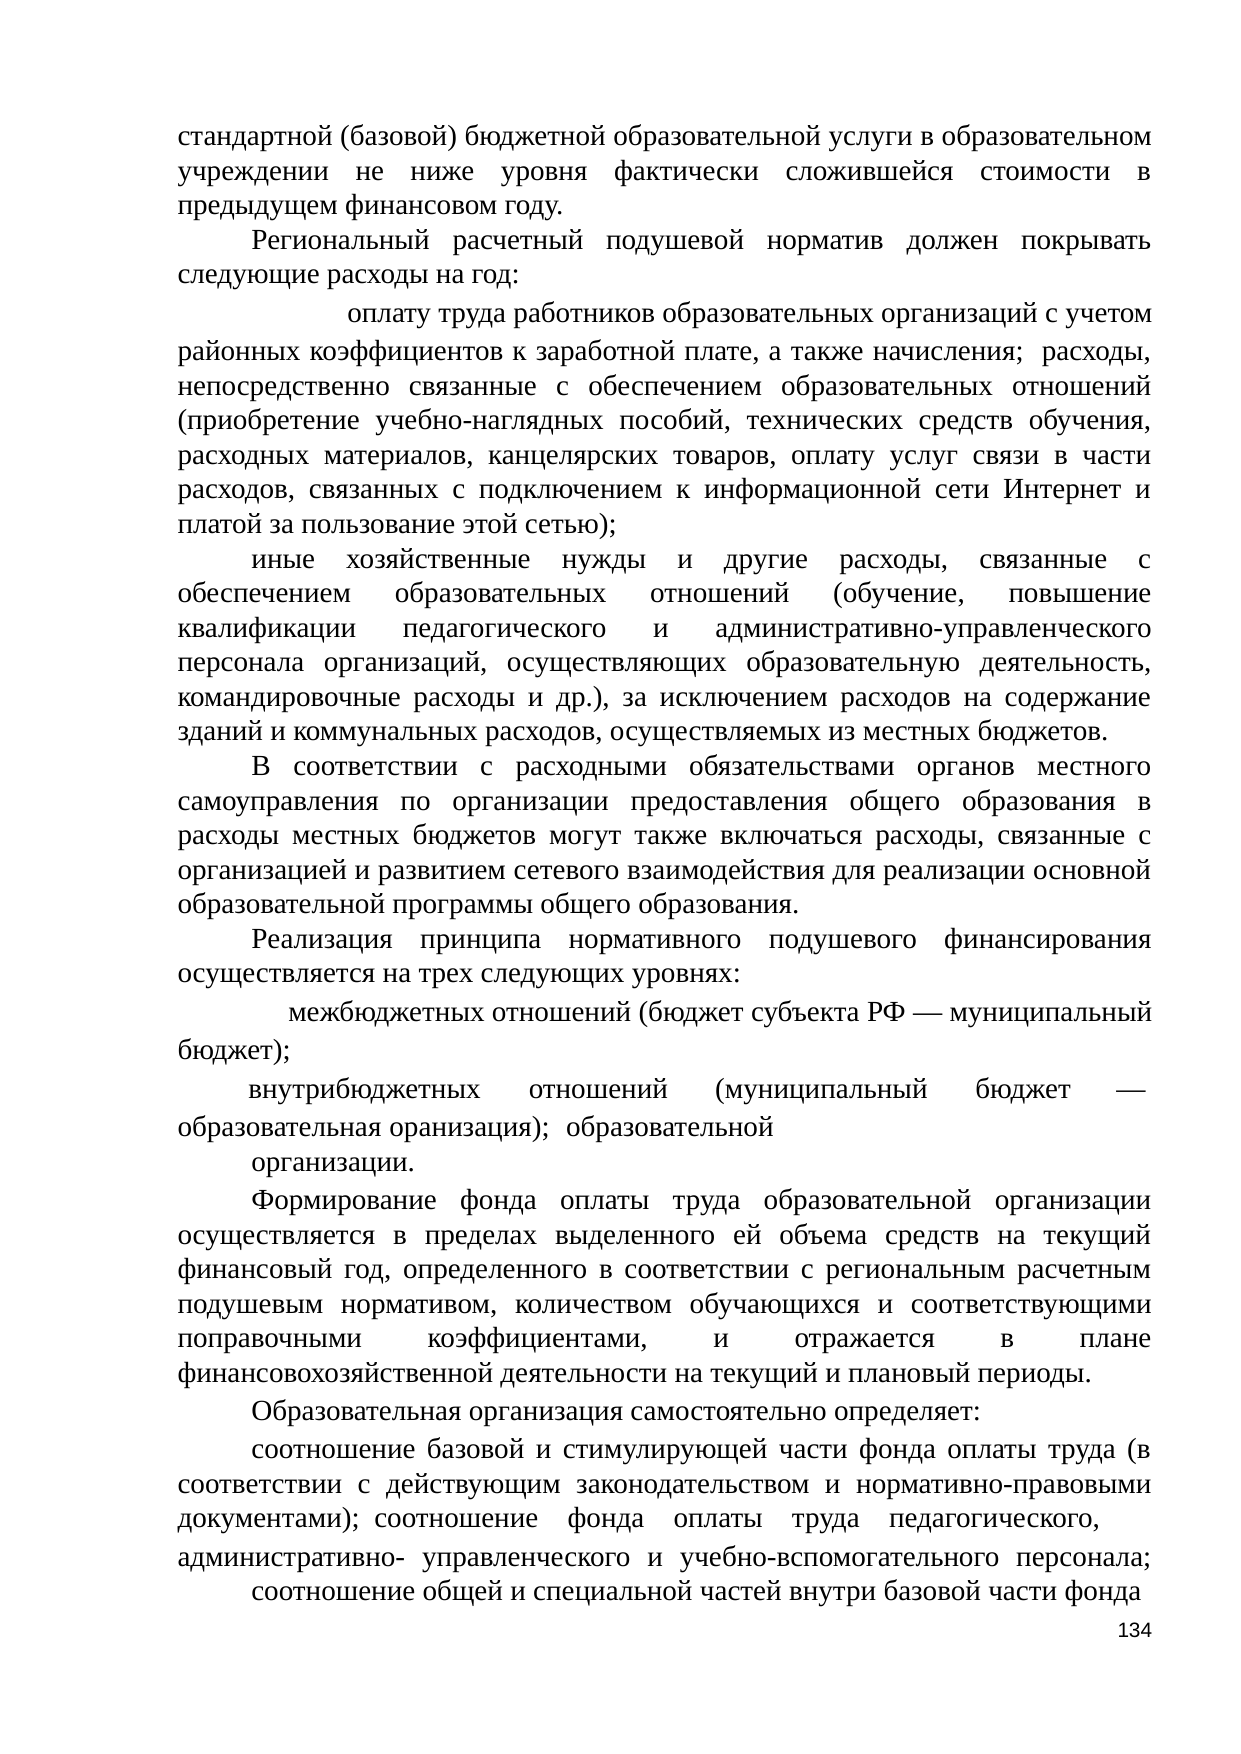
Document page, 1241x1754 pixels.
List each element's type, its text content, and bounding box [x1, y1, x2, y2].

text Реализация принципа нормативного подушевого финансирования осуществляется на трех следующих уровнях: [177, 921, 1152, 989]
text Образовательная организация самостоятельно определяет: [251, 1393, 1152, 1427]
text В соответствии с расходными обязательствами органов местного самоуправления по организации предоставления общего образования в расходы местных бюджетов могут также включаться расходы, связанные с организацией и развитием сетевого взаимодействия для реализации основной образовательной программы общего образования. [177, 748, 1152, 920]
text бюджет); [177, 1032, 1152, 1066]
text оплату труда работников образовательных организаций с учетом [191, 295, 1152, 328]
text межбюджетных отношений (бюджет субъекта РФ — муниципальный [191, 994, 1152, 1027]
text внутрибюджетных отношений (муниципальный бюджет — [177, 1071, 1152, 1104]
text Формирование фонда оплаты труда образовательной организации осуществляется в пределах выделенного ей объема средств на текущий финансовый год, определенного в соответствии с региональным расчетным подушевым нормативом, количеством обучающихся и соответствующими поправочными коэффициентами, и отражается в плане финансовохозяйственной деятельности на текущий и плановый периоды. [177, 1182, 1152, 1388]
text иные хозяйственные нужды и другие расходы, связанные с обеспечением образовательных отношений (обучение, повышение квалификации педагогического и административно-управленческого персонала организаций, осуществляющих образовательную деятельность, командировочные расходы и др.), за исключением расходов на содержание зданий и коммунальных расходов, осуществляемых из местных бюджетов. [177, 541, 1152, 747]
text соотношение базовой и стимулирующей части фонда оплаты труда (в соответствии с действующим законодательством и нормативно-правовыми документами); соотношение фонда оплаты труда педагогического, [177, 1431, 1152, 1534]
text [177, 118, 1152, 221]
text районных коэффициентов к заработной плате, а также начисления; расходы, непосредственно связанные с обеспечением образовательных отношений (приобретение учебно-наглядных пособий, технических средств обучения, расходных материалов, канцелярских товаров, оплату услуг связи в части расходов, связанных с подключением к информационной сети Интернет и платой за пользование этой сетью); [177, 333, 1152, 539]
text Региональный расчетный подушевой норматив должен покрывать следующие расходы на год: [177, 222, 1152, 290]
text образовательная оранизация); образовательной организации. [177, 1109, 774, 1177]
text административно- управленческого и учебно-вспомогательного персонала; соотношение общей и специальной частей внутри базовой части фонда [177, 1539, 1152, 1607]
